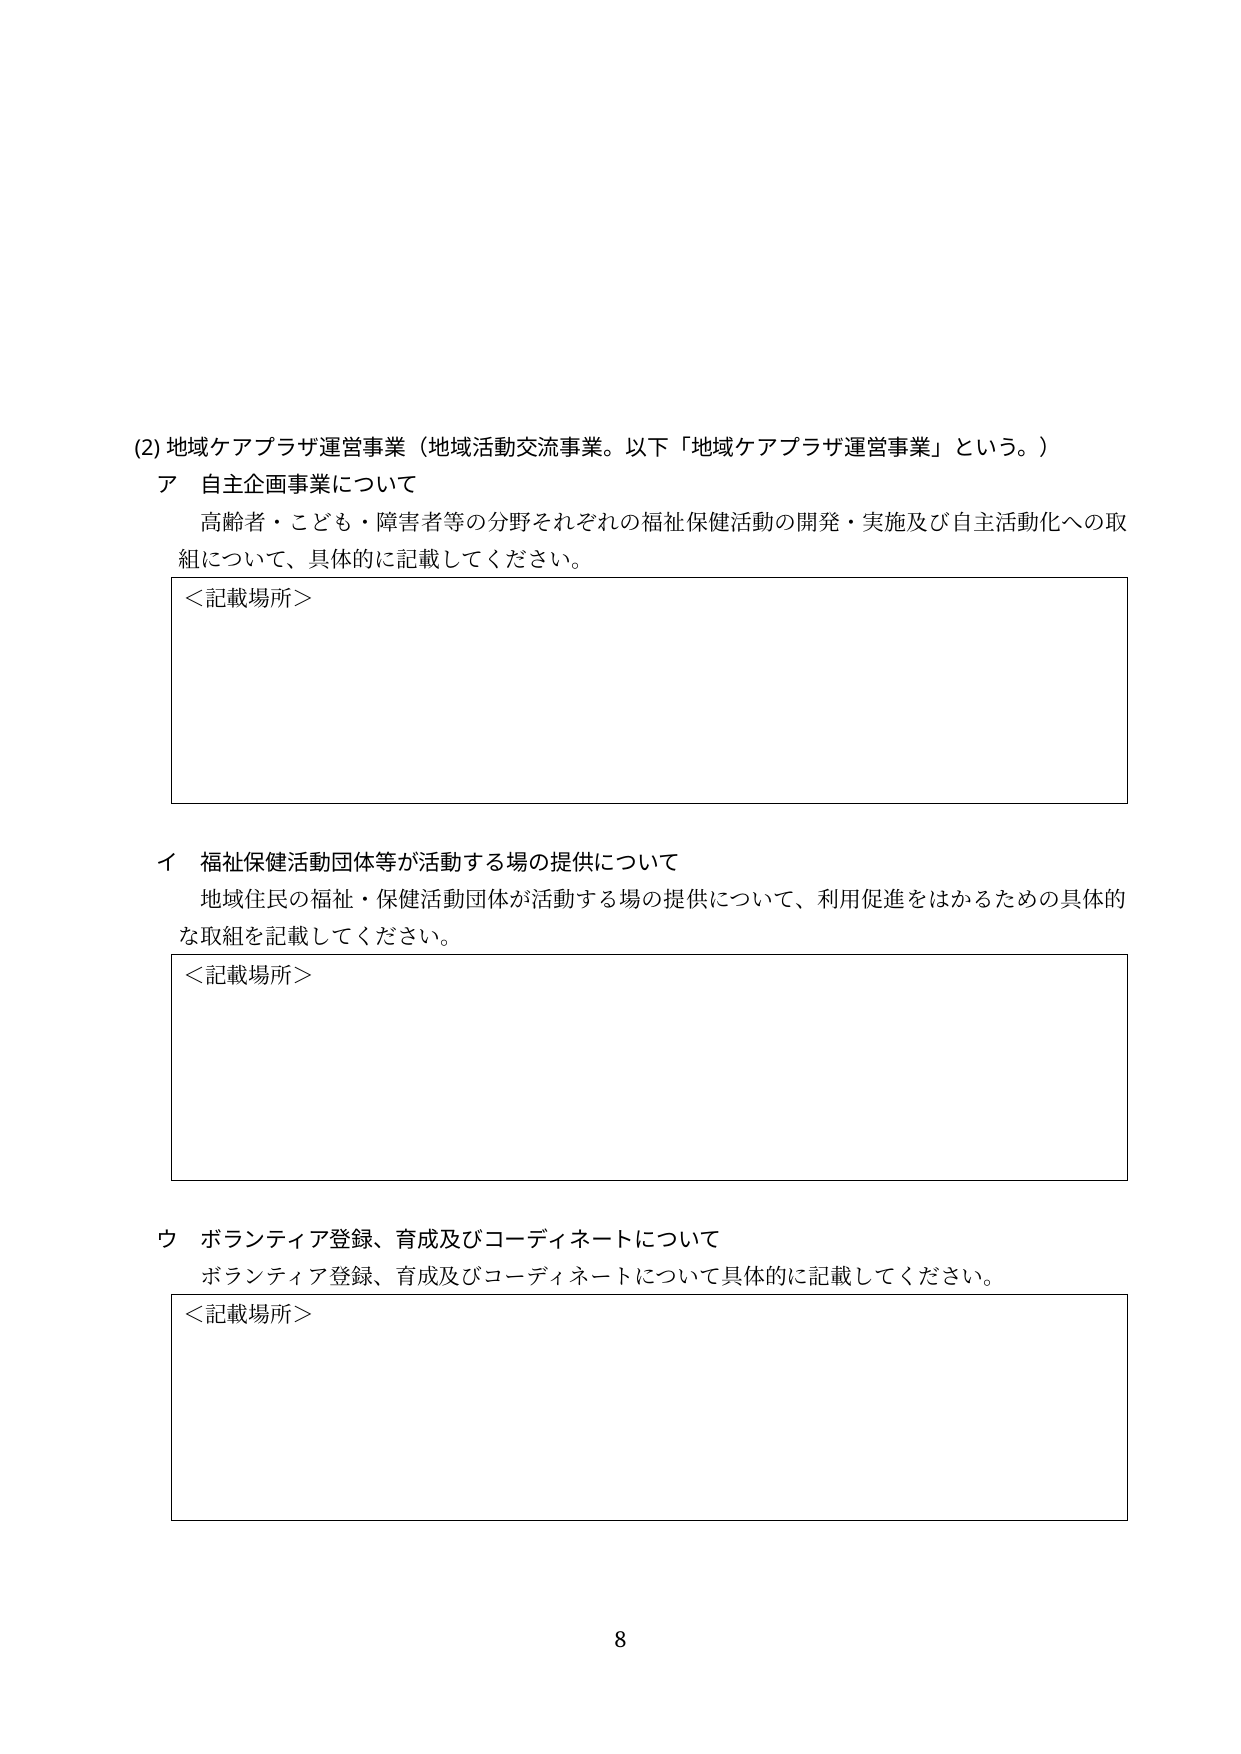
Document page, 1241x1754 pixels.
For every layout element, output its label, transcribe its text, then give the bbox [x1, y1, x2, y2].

text ウ ボランティア登録、育成及びコーディネートについて [112, 1219, 1128, 1256]
table_header ＜記載場所＞ [172, 955, 1127, 1180]
table_header ＜記載場所＞ [172, 1295, 1127, 1520]
text ア 自主企画事業について [112, 464, 1128, 502]
text イ 福祉保健活動団体等が活動する場の提供について [112, 842, 1128, 879]
table_header ＜記載場所＞ [172, 578, 1127, 803]
text 地域住民の福祉・保健活動団体が活動する場の提供について、利用促進をはかるための具体的な取組を記載してください。 [178, 879, 1128, 954]
text ボランティア登録、育成及びコーディネートについて具体的に記載してください。 [112, 1256, 1128, 1294]
text (2) 地域ケアプラザ運営事業（地域活動交流事業。以下「地域ケアプラザ運営事業」という。） [112, 427, 1128, 464]
text 高齢者・こども・障害者等の分野それぞれの福祉保健活動の開発・実施及び自主活動化への取組について、具体的に記載してください。 [178, 502, 1128, 577]
